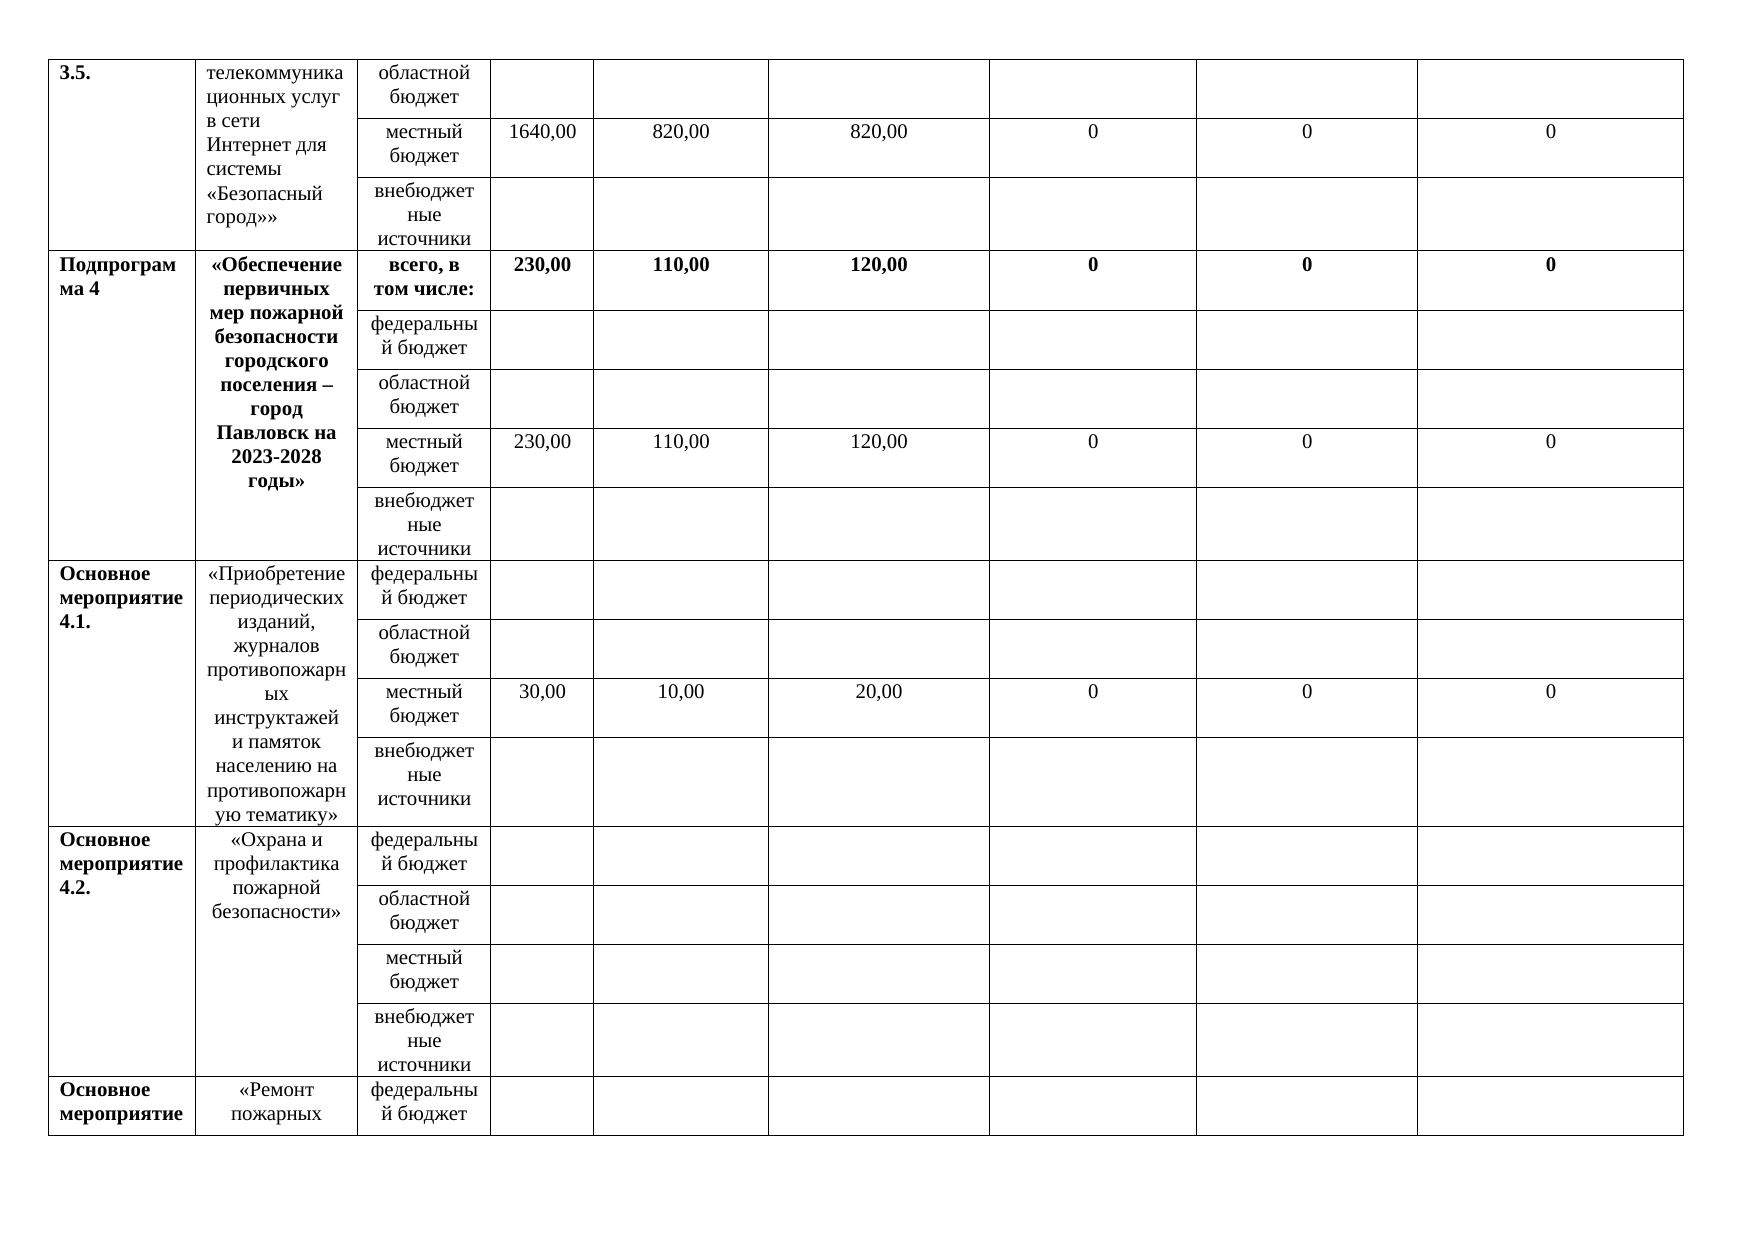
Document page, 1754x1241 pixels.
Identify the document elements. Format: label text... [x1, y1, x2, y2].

table_cell «Охрана и профилактика пожарной безопасности» [196, 827, 357, 1076]
table_cell [1197, 311, 1417, 368]
table_cell 110,00 [594, 429, 768, 487]
table_cell 110,00 [594, 251, 768, 309]
table_cell областной бюджет [358, 370, 490, 428]
table_cell [1197, 827, 1417, 885]
table_cell [1197, 1004, 1417, 1076]
table_cell [769, 370, 989, 428]
table_cell [990, 370, 1196, 428]
table_cell [594, 827, 768, 885]
table_cell [769, 311, 989, 368]
table_cell федеральный бюджет [358, 827, 490, 885]
table_cell внебюджетные источники [358, 1004, 490, 1076]
table_cell [1418, 886, 1683, 944]
table_cell 1640,00 [491, 119, 593, 177]
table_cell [196, 1077, 357, 1135]
table_cell [594, 945, 768, 1003]
table_cell [491, 561, 593, 619]
table_cell внебюджетные источники [358, 738, 490, 826]
table_cell [769, 561, 989, 619]
table_cell 10,00 [594, 679, 768, 737]
table_cell 230,00 [491, 429, 593, 487]
table_cell местный бюджет [358, 679, 490, 737]
table_cell [491, 945, 593, 1003]
table_cell внебюджетные источники [358, 488, 490, 560]
table_cell федеральный бюджет [358, 1077, 490, 1135]
table_cell 820,00 [769, 119, 989, 177]
table_cell «Обеспечение первичных мер пожарной безопасности городского поселения – город Павловск на 2023-2028 годы» [196, 251, 357, 560]
table_cell 0 [990, 429, 1196, 487]
table_cell [594, 1004, 768, 1076]
table_cell [594, 886, 768, 944]
table_cell [1197, 886, 1417, 944]
table_cell [1197, 60, 1417, 118]
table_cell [49, 60, 195, 250]
table_cell [1418, 370, 1683, 428]
table_cell [990, 311, 1196, 368]
table_cell [1197, 620, 1417, 678]
table_cell [1418, 945, 1683, 1003]
table_cell 0 [990, 119, 1196, 177]
table_cell [594, 561, 768, 619]
table_cell областной бюджет [358, 886, 490, 944]
table_cell 0 [1197, 679, 1417, 737]
table_cell Основное мероприятие 4.1. [49, 561, 195, 826]
table_cell [990, 60, 1196, 118]
table_cell [491, 311, 593, 368]
table_cell [594, 178, 768, 250]
table_cell 230,00 [491, 251, 593, 309]
table_cell [990, 886, 1196, 944]
table_cell [491, 488, 593, 560]
table_cell [1418, 60, 1683, 118]
table_cell местный бюджет [358, 945, 490, 1003]
table_cell [491, 827, 593, 885]
table_cell [594, 620, 768, 678]
table_cell местный бюджет [358, 119, 490, 177]
table_cell [769, 738, 989, 826]
table_cell [990, 738, 1196, 826]
table_cell [1418, 620, 1683, 678]
table_cell [594, 488, 768, 560]
table_cell [491, 370, 593, 428]
table_cell [491, 60, 593, 118]
table_cell [769, 488, 989, 560]
table_cell федеральный бюджет [358, 561, 490, 619]
table_cell [491, 738, 593, 826]
table_cell [1418, 488, 1683, 560]
table_cell областной бюджет [358, 60, 490, 118]
table_cell 0 [1197, 429, 1417, 487]
table_cell [1418, 1077, 1683, 1135]
table_cell 0 [1197, 251, 1417, 309]
table_cell 20,00 [769, 679, 989, 737]
table_cell [1418, 827, 1683, 885]
table_cell [769, 827, 989, 885]
table_cell 120,00 [769, 251, 989, 309]
table_cell 0 [1418, 429, 1683, 487]
table_cell [769, 886, 989, 944]
table_cell внебюджетные источники [358, 178, 490, 250]
table_cell [1197, 1077, 1417, 1135]
table_cell [990, 1004, 1196, 1076]
table_cell 0 [1418, 251, 1683, 309]
table_cell 120,00 [769, 429, 989, 487]
table_cell [491, 886, 593, 944]
table_cell 0 [990, 251, 1196, 309]
table_cell 0 [1197, 119, 1417, 177]
table_cell 0 [990, 679, 1196, 737]
table_cell [769, 1004, 989, 1076]
table_cell местный бюджет [358, 429, 490, 487]
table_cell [49, 1077, 195, 1135]
table_cell [491, 1077, 593, 1135]
table_cell [769, 178, 989, 250]
table_cell [769, 1077, 989, 1135]
table_cell [990, 1077, 1196, 1135]
table_cell [1418, 561, 1683, 619]
table_cell 30,00 [491, 679, 593, 737]
table_cell [491, 620, 593, 678]
table_cell всего, в том числе: [358, 251, 490, 309]
table_cell [594, 1077, 768, 1135]
table_cell [491, 178, 593, 250]
table_cell Основное мероприятие 4.2. [49, 827, 195, 1076]
table_cell [594, 370, 768, 428]
table_cell [990, 827, 1196, 885]
table_cell [594, 311, 768, 368]
table_cell [1197, 945, 1417, 1003]
table_cell [594, 738, 768, 826]
table_cell [1197, 738, 1417, 826]
table_cell [990, 620, 1196, 678]
table_cell [990, 488, 1196, 560]
table_cell [1197, 561, 1417, 619]
table_cell [1418, 178, 1683, 250]
table_cell 820,00 [594, 119, 768, 177]
table_cell [769, 945, 989, 1003]
table_cell [491, 1004, 593, 1076]
table_cell федеральный бюджет [358, 311, 490, 368]
table_cell «Приобретение периодических изданий, журналов противопожарных инструктажей и памяток населению на противопожарную тематику» [196, 561, 357, 826]
table_cell [990, 945, 1196, 1003]
table_cell [1418, 311, 1683, 368]
table_cell областной бюджет [358, 620, 490, 678]
table_cell [769, 60, 989, 118]
table_cell [1197, 178, 1417, 250]
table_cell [196, 60, 357, 250]
table_cell 0 [1418, 119, 1683, 177]
table_cell [990, 178, 1196, 250]
table_cell [1418, 1004, 1683, 1076]
table_cell 0 [1418, 679, 1683, 737]
table_cell [1197, 488, 1417, 560]
table_cell [1418, 738, 1683, 826]
table_cell Подпрограмма 4 [49, 251, 195, 560]
table_cell [1197, 370, 1417, 428]
table_cell [594, 60, 768, 118]
table_cell [990, 561, 1196, 619]
table_cell [769, 620, 989, 678]
